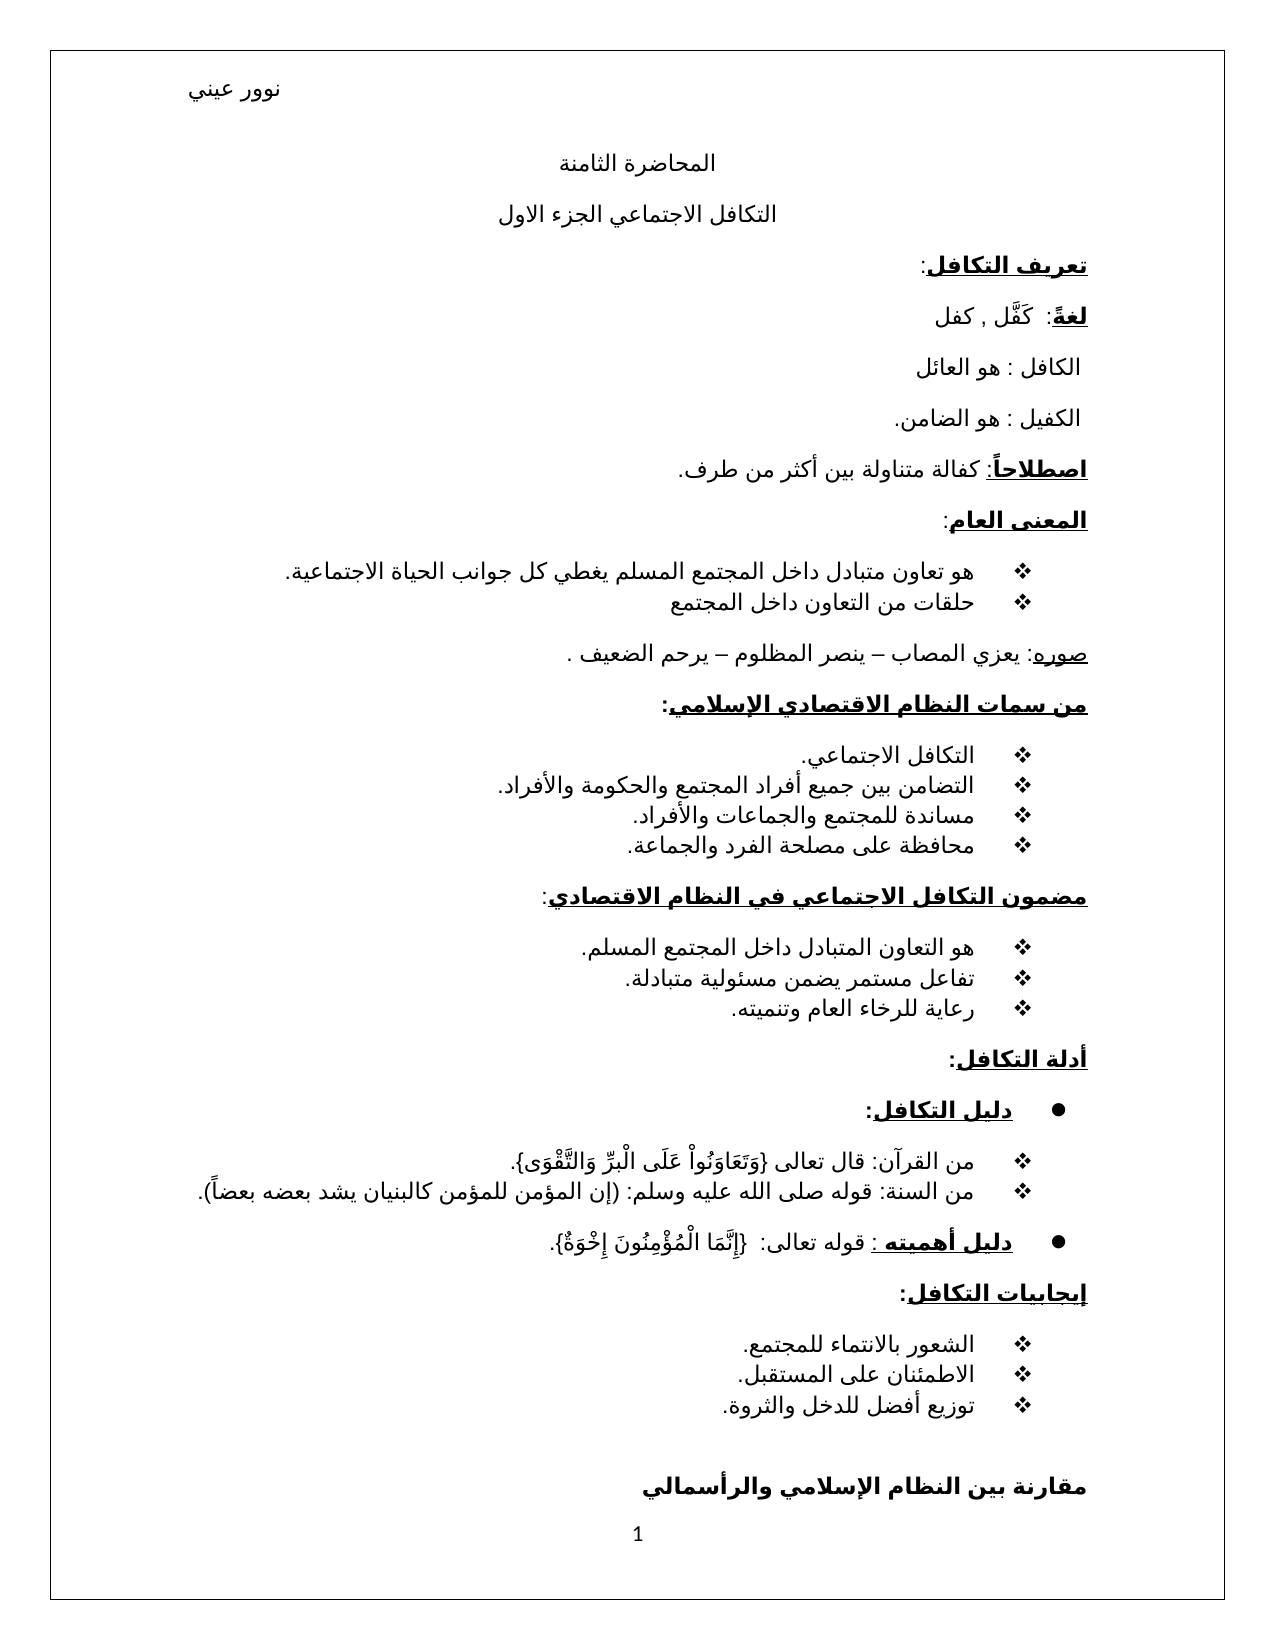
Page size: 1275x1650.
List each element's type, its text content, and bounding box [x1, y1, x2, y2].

list دليل أهميته : قوله تعالى: {إِنَّمَا الْمُؤْمِنُونَ إِخْوَةٌ}. [187, 1229, 1050, 1256]
list محافظة على مصلحة الفرد والجماعة. [187, 832, 1012, 859]
text تعريف التكافل: [187, 252, 1087, 278]
list من القرآن: قال تعالى {وَتَعَاوَنُواْ عَلَى الْبرِّ وَالتَّقْوَى}. [187, 1148, 1012, 1174]
text المعنى العام: [187, 507, 1087, 534]
list التكافل الاجتماعي. [187, 742, 1012, 768]
text اصطلاحاً: كفالة متناولة بين أكثر من طرف. [187, 456, 1087, 483]
list دليل التكافل: [187, 1097, 1050, 1123]
list الاطمئنان على المستقبل. [187, 1361, 1012, 1388]
text أدلة التكافل: [187, 1046, 1087, 1072]
text لغةً: كَفَّل , كفل [187, 303, 1087, 329]
list من السنة: قوله صلى الله عليه وسلم: (إن المؤمن للمؤمن كالبنيان يشد بعضه بعضاً). [187, 1178, 1012, 1204]
list التضامن بين جميع أفراد المجتمع والحكومة والأفراد. [187, 772, 1012, 798]
text التكافل الاجتماعي الجزء الاول [187, 201, 1087, 227]
text مقارنة بين النظام الإسلامي والرأسمالي [187, 1443, 1087, 1499]
text الكفيل : هو الضامن. [187, 405, 1087, 432]
text إيجابيات التكافل: [187, 1280, 1087, 1307]
text مضمون التكافل الاجتماعي في النظام الاقتصادي: [187, 883, 1087, 910]
list الشعور بالانتماء للمجتمع. [187, 1331, 1012, 1358]
text من سمات النظام الاقتصادي الإسلامي: [187, 691, 1087, 717]
list مساندة للمجتمع والجماعات والأفراد. [187, 802, 1012, 828]
list رعاية للرخاء العام وتنميته. [187, 995, 1012, 1021]
list هو تعاون متبادل داخل المجتمع المسلم يغطي كل جوانب الحياة الاجتماعية. [187, 558, 1012, 585]
list حلقات من التعاون داخل المجتمع [187, 588, 1012, 615]
text صوره: يعزي المصاب – ينصر المظلوم – يرحم الضعيف . [187, 639, 1087, 666]
text الكافل : هو العائل [187, 354, 1087, 381]
list هو التعاون المتبادل داخل المجتمع المسلم. [187, 934, 1012, 961]
list توزيع أفضل للدخل والثروة. [187, 1392, 1012, 1418]
text المحاضرة الثامنة [187, 150, 1087, 176]
list تفاعل مستمر يضمن مسئولية متبادلة. [187, 964, 1012, 991]
